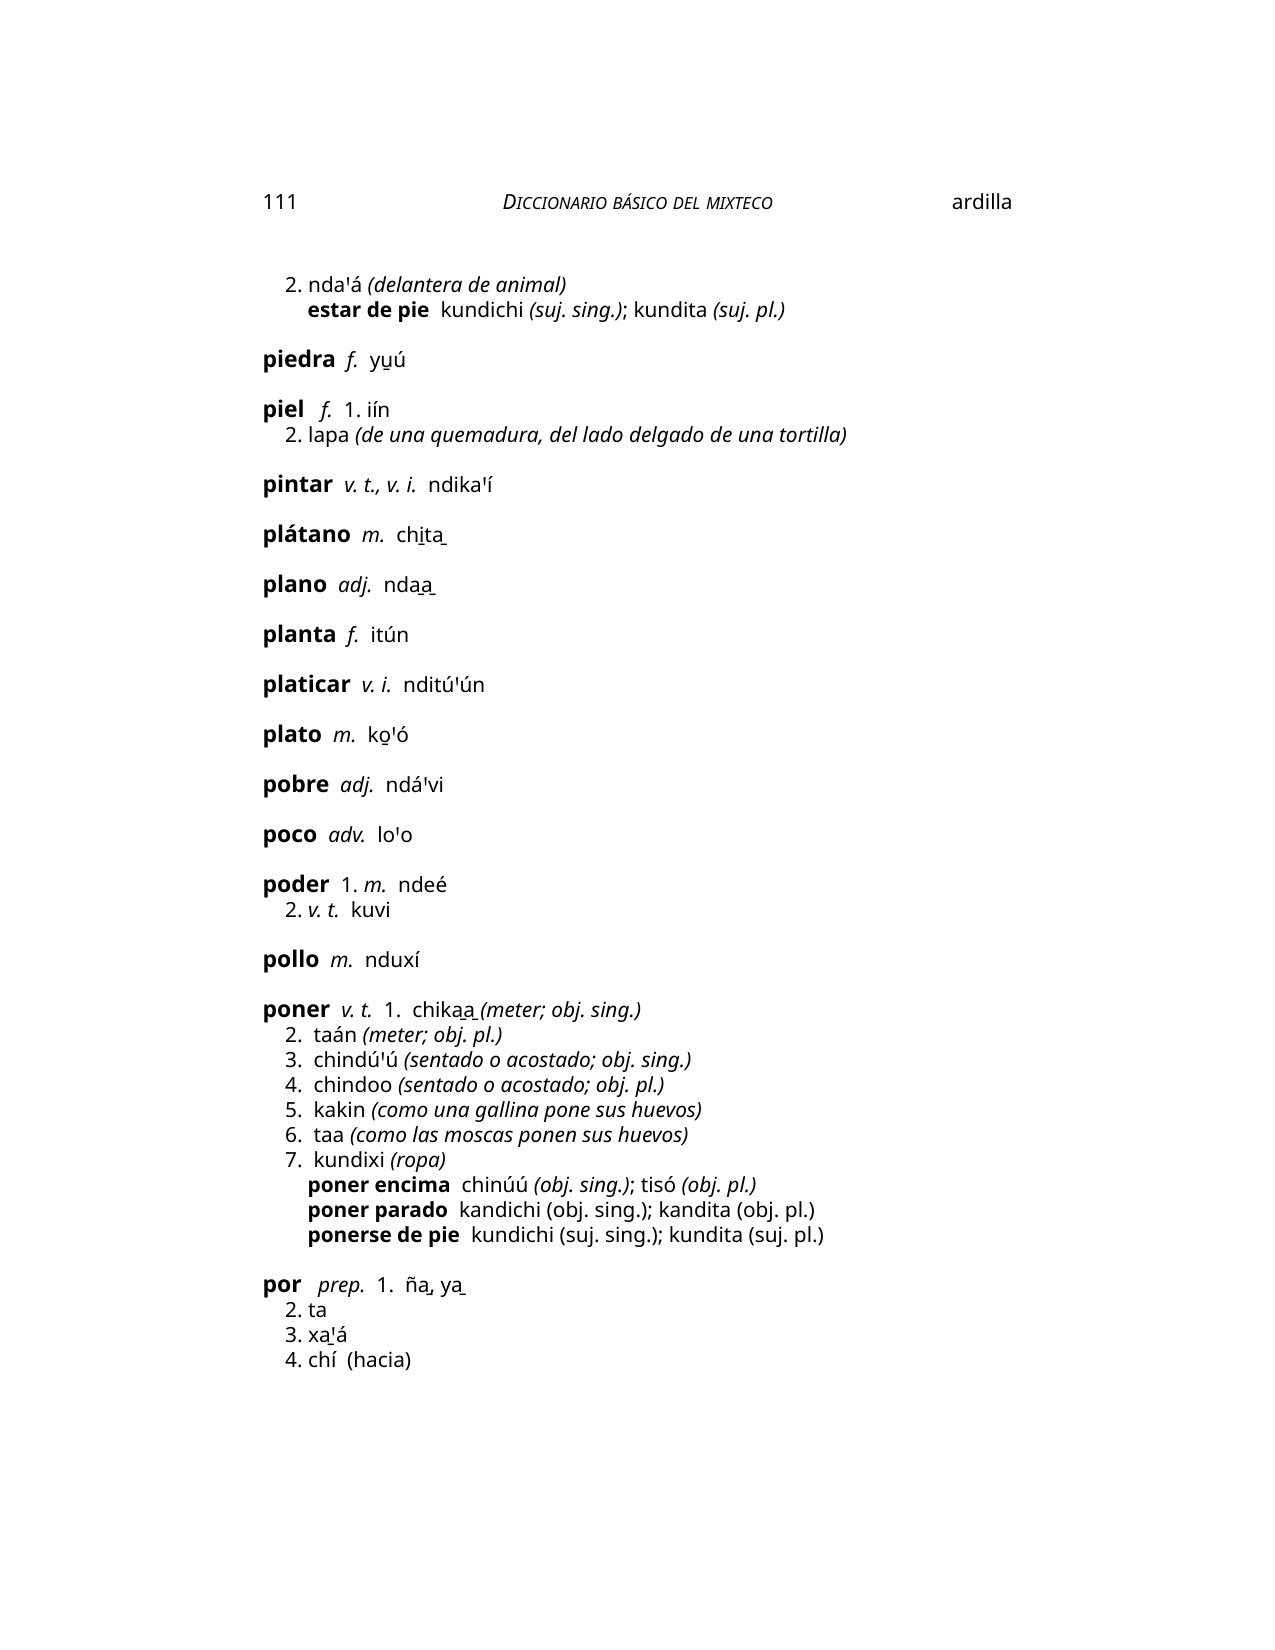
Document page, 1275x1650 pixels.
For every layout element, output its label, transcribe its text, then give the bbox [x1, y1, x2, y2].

text pollo < >\p <m. > \d nduxí [262, 948, 1012, 973]
text 3\# 3<. >\d chindúú (sentado o acostado; obj. sing.) [285, 1048, 1012, 1073]
text piel f. \p < ><m\#1 1<.> \d iín [262, 398, 1012, 423]
text plato < >\p <m. > \d ko̱ó [262, 723, 1012, 748]
text por < >\p < prep. > >\#1 1<.> \d ña̱, ya̱ [262, 1273, 1012, 1298]
text pobre < >\p <adj. > \d ndávi [262, 773, 1012, 798]
text \# 6. >\d taa (como las moscas ponen sus huevos) [285, 1123, 1012, 1148]
text \# 7<. >\d kundixi (ropa) [285, 1148, 1012, 1173]
text piedra < >\p <f. > \d yu̱ú [262, 348, 1012, 373]
text poder \#1 1<.> \p <m. > \d ndeé [262, 873, 1012, 898]
text pintar < >\p <v. t., v. i. > \d ndikaí [262, 473, 1012, 498]
text planta f. itún [262, 623, 1012, 648]
text plátano < >\p <m. > \d chi̱ta̱ [262, 523, 1012, 548]
text \# 2<. >\d ndaá (delantera de animal) [285, 273, 1012, 298]
text estar de pie < >\d kundichi (suj. sing.); kundita (suj. pl.) [307, 298, 1012, 323]
text 2. ta [285, 1298, 1012, 1323]
text poner parado < >\d kandichi (obj. sing.); kandita (obj. pl.) [307, 1198, 1012, 1223]
text 4. chindoo (sentado o acostado; obj. pl.) [285, 1073, 1012, 1098]
text \# 2<.>\p < v. t. > \d kuvi [285, 898, 1012, 923]
text plano < >\p <adj. > \d nda̱a̱ [262, 573, 1012, 598]
text poco < >\p <adv. > \d loo [262, 823, 1012, 848]
text \# 5<. >\d kakin (como una gallina pone sus huevos) [285, 1098, 1012, 1123]
text 3. xa̱á [285, 1323, 1012, 1348]
text ponerse de pie < >\d kundichi (suj. sing.); kundita (suj. pl.) [307, 1223, 1012, 1248]
text poner encima < >\d chinúú (obj. sing.); tisó (obj. pl.) [307, 1173, 1012, 1198]
text platicar < >\p <v. i. > \d nditúún [262, 673, 1012, 698]
text 2. taán (meter; obj. pl.) [285, 1023, 1012, 1048]
text poner < >\p <v. t. > \#1 1<.> \d chika̱a̱ (meter; obj. sing.) [262, 998, 1012, 1023]
text \# 2<. >\d lapa \q <(de una quemadura, del lado delgado de una tortilla) [285, 423, 1012, 448]
text 4. chí (hacia) [285, 1348, 1012, 1373]
